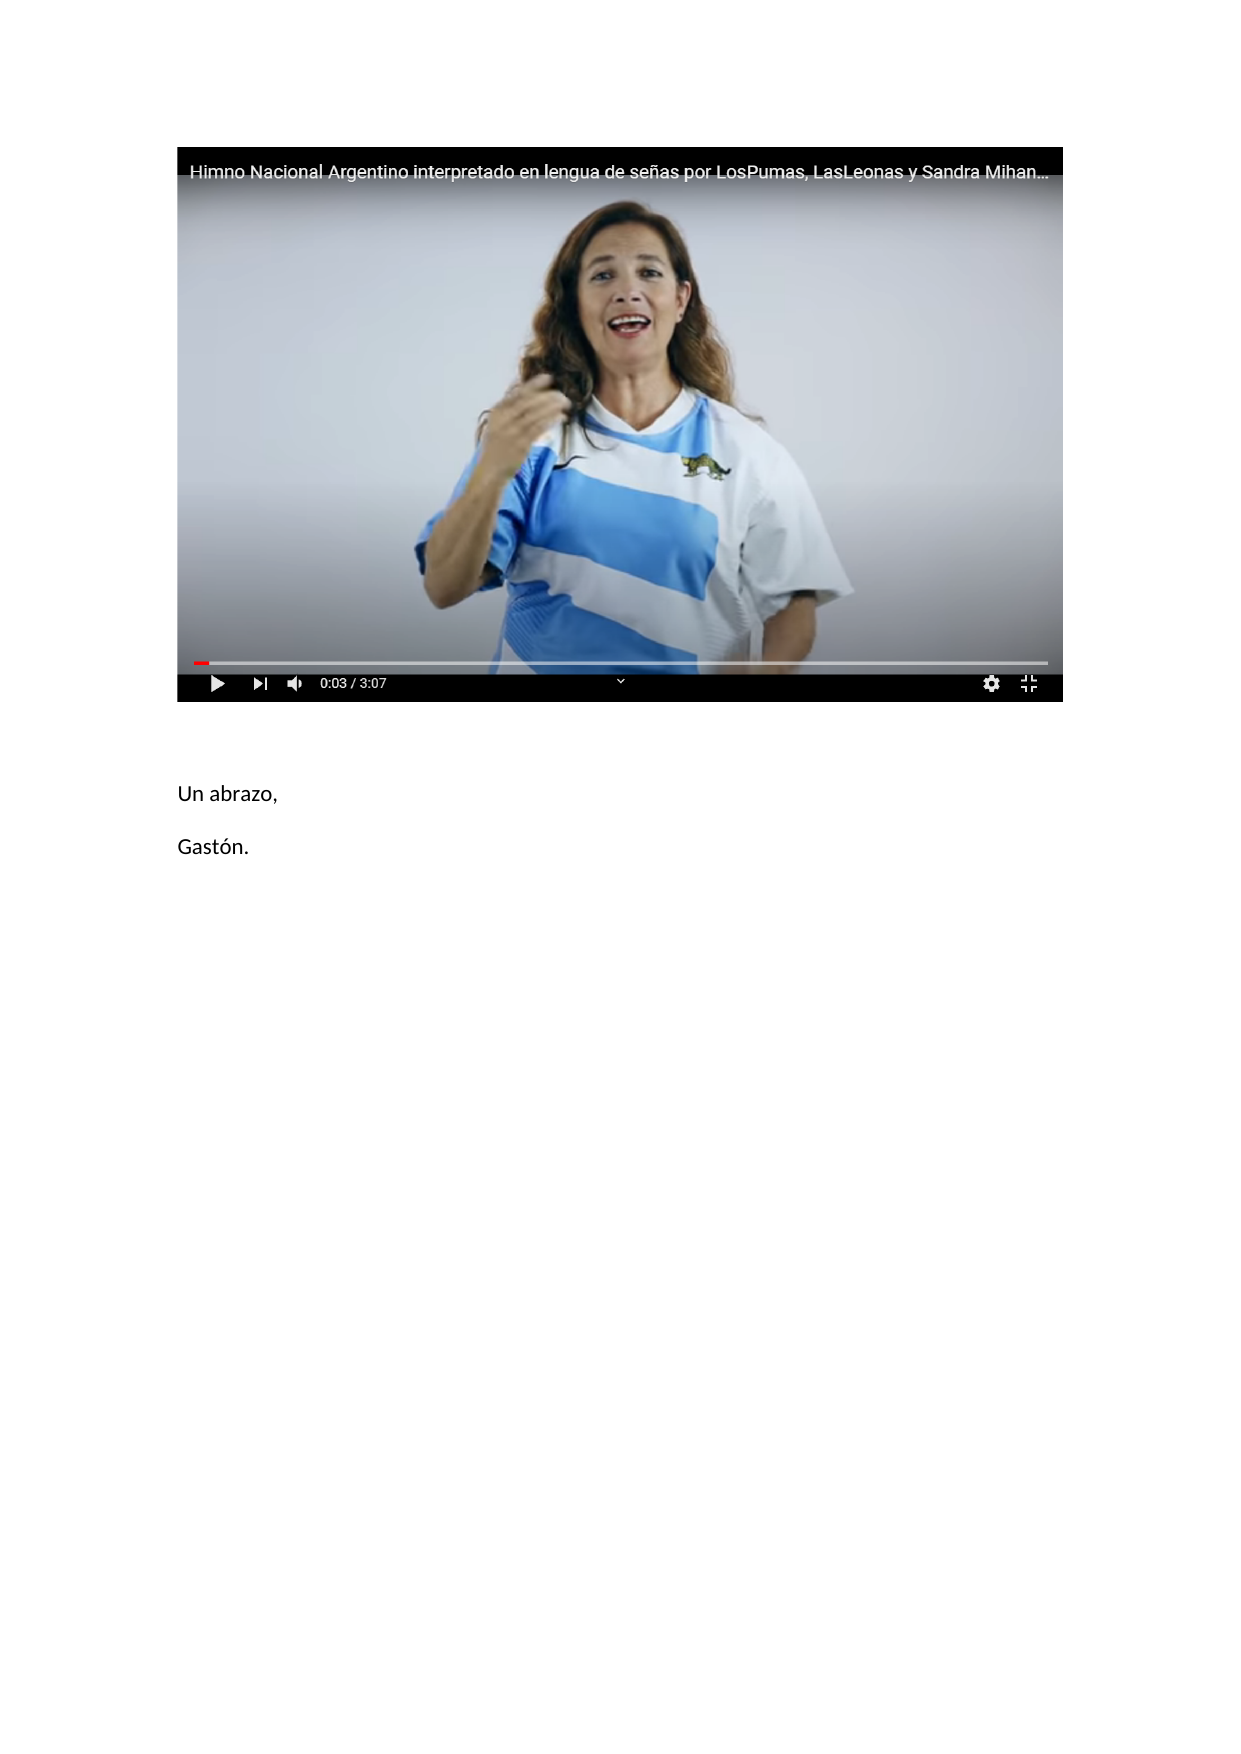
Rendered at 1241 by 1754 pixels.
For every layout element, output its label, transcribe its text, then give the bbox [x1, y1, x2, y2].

text Un abrazo, [177, 779, 1063, 807]
picture [177, 147, 1063, 702]
text Gastón. [177, 832, 1063, 860]
